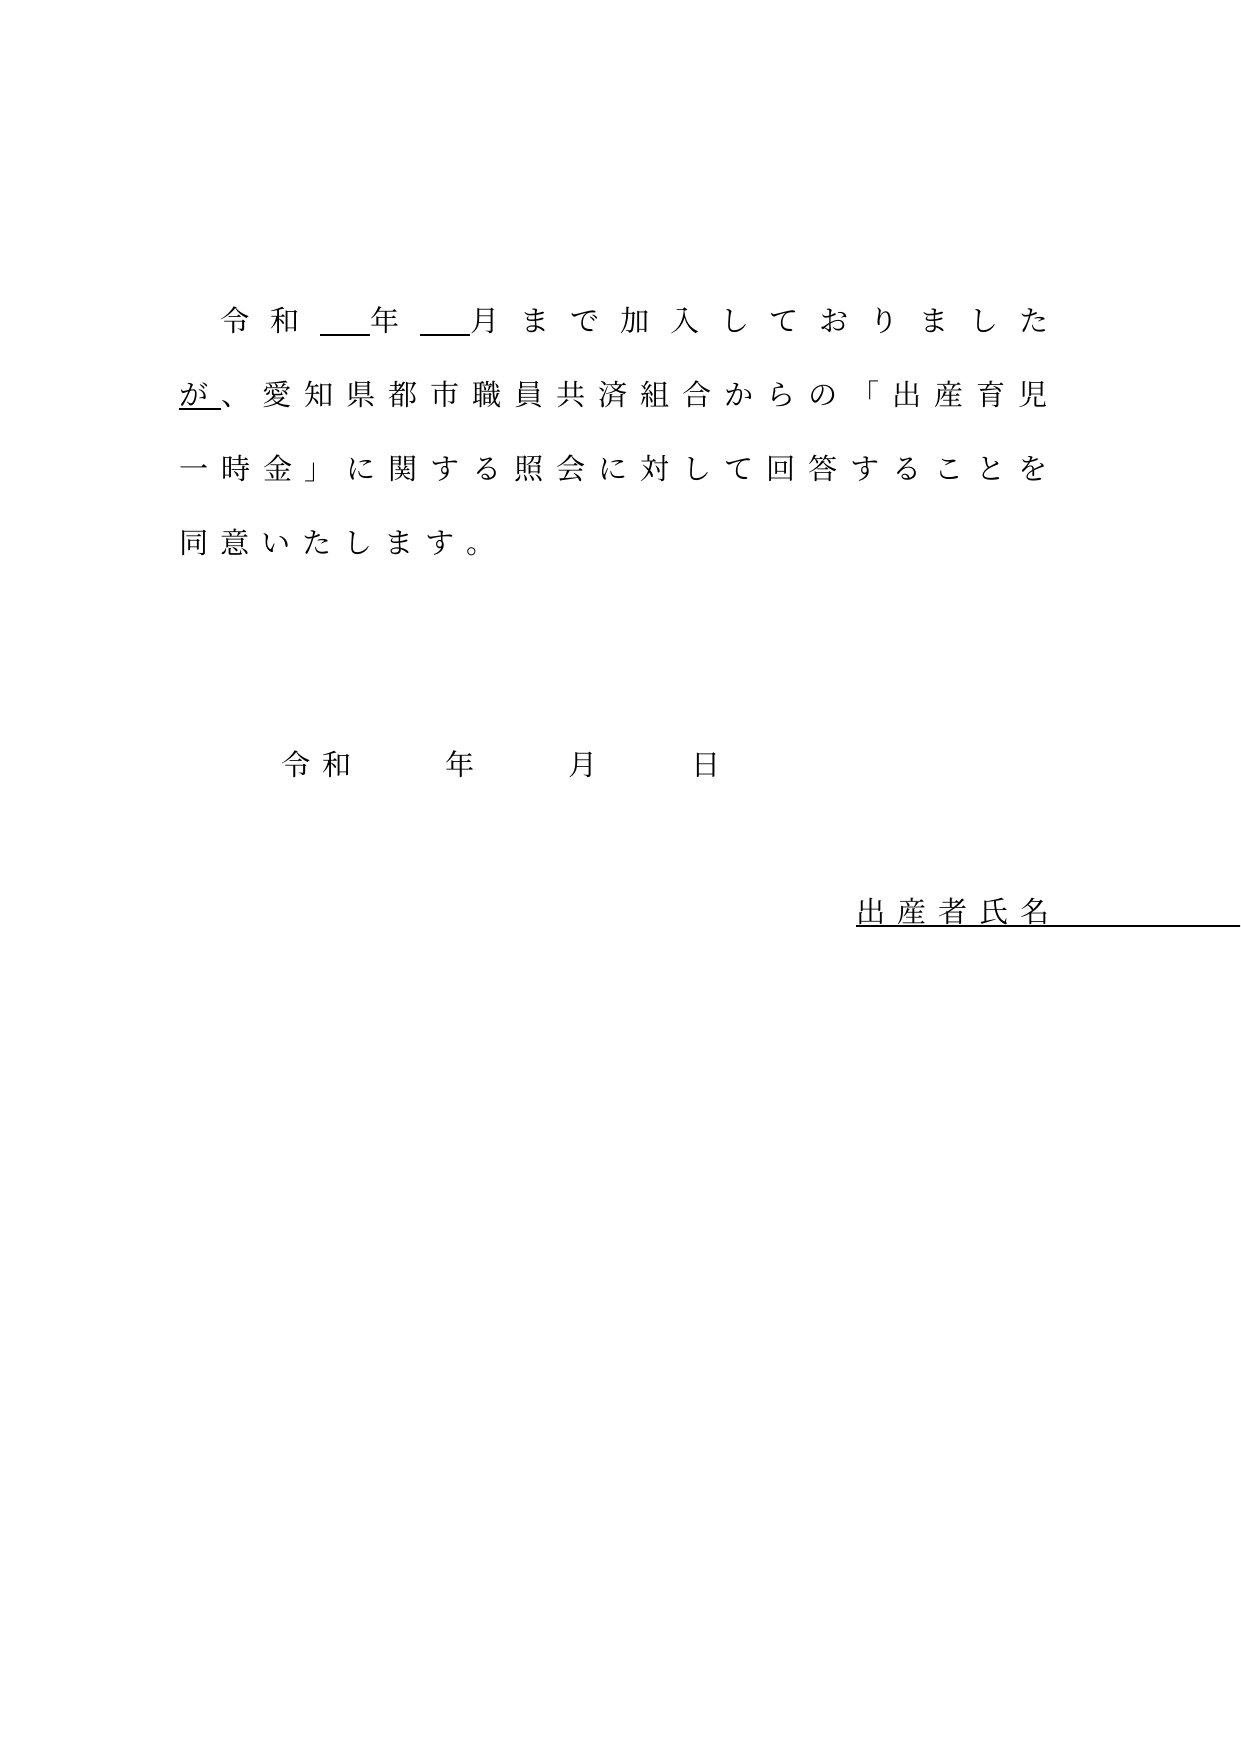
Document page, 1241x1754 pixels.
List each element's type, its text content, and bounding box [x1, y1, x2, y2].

text 令和 年 月まで加入しておりました が、愛知県都市職員共済組合からの「出産育児一時金」に関する照会に対して回答することを同意いたします。 [179, 282, 1061, 577]
text 出産者氏名 [179, 873, 1061, 947]
text 令和 年 月 日 [179, 725, 966, 799]
